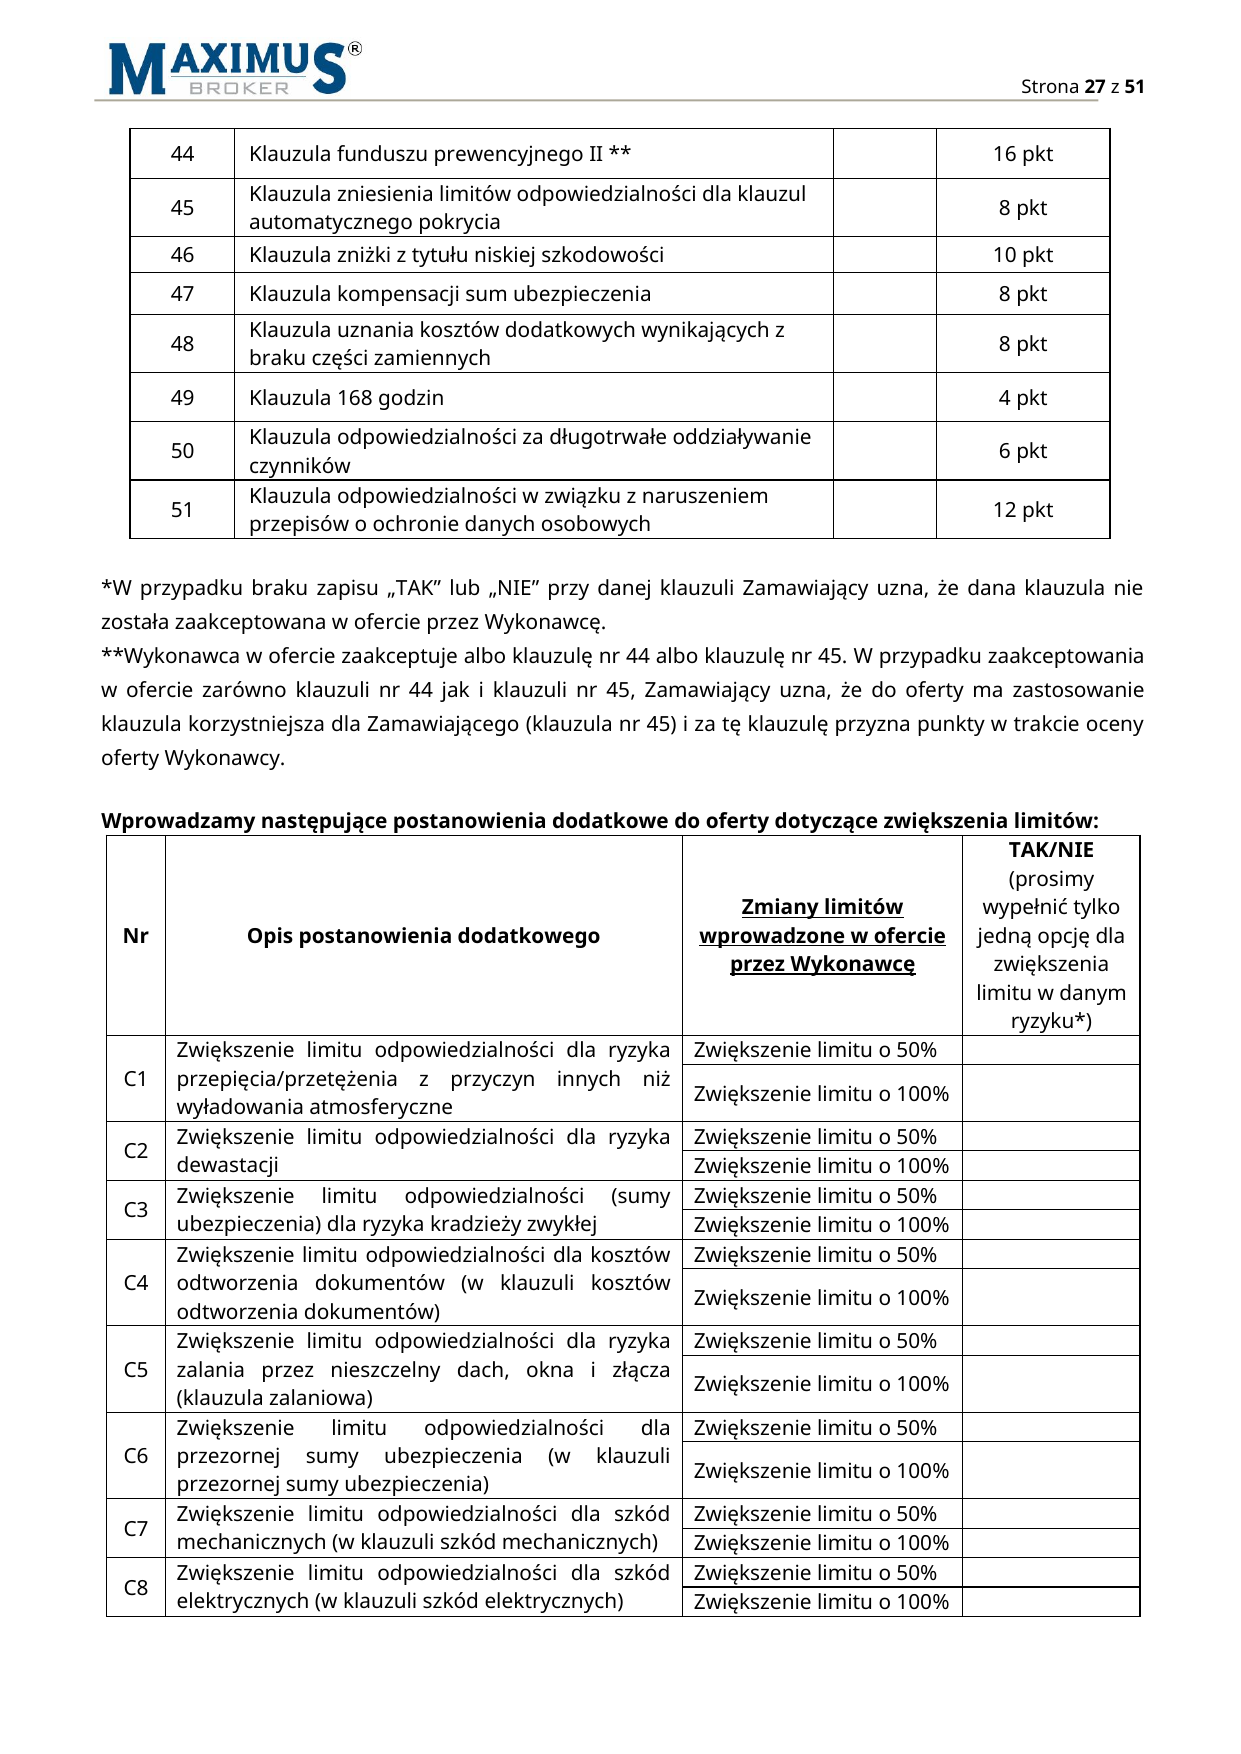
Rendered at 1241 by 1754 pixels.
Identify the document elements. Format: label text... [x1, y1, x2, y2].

table_cell [963, 1499, 1139, 1527]
table_cell [963, 1558, 1139, 1586]
table_cell 48 [131, 315, 234, 372]
table_header TAK/NIE (prosimy wypełnić tylko jedną opcję dla zwiększenia limitu w danym ryzyku*) [963, 836, 1139, 1034]
table_cell Zwiększenie limitu odpowiedzialności dla kosztów odtworzenia dokumentów (w klauzuli kosztów odtworzenia dokumentów) [166, 1240, 682, 1325]
table_cell Klauzula kompensacji sum ubezpieczenia [235, 273, 833, 313]
table_cell Zwiększenie limitu o 100% [683, 1529, 962, 1557]
table_cell Zwiększenie limitu o 100% [683, 1065, 962, 1121]
table_cell Klauzula funduszu prewencyjnego II ** [235, 129, 833, 177]
table_cell Klauzula 168 godzin [235, 373, 833, 421]
table_cell [834, 179, 936, 236]
table_cell [834, 422, 936, 479]
table_cell Zwiększenie limitu o 50% [683, 1181, 962, 1209]
table_cell Klauzula zniżki z tytułu niskiej szkodowości [235, 237, 833, 271]
table_cell Zwiększenie limitu odpowiedzialności dla ryzyka przepięcia/przetężenia z przyczyn innych niż wyładowania atmosferyczne [166, 1036, 682, 1121]
table_cell C8 [107, 1558, 165, 1616]
table_header Opis postanowienia dodatkowego [166, 836, 682, 1034]
table_cell Zwiększenie limitu o 50% [683, 1499, 962, 1527]
table_cell [963, 1122, 1139, 1150]
picture [103, 37, 368, 99]
table_cell 8 pkt [937, 315, 1109, 372]
table_cell [963, 1356, 1139, 1412]
table_cell Zwiększenie limitu odpowiedzialności (sumy ubezpieczenia) dla ryzyka kradzieży zwykłej [166, 1181, 682, 1239]
table_cell C2 [107, 1122, 165, 1180]
table_cell 51 [131, 481, 234, 538]
table_cell [963, 1413, 1139, 1441]
table_cell C6 [107, 1413, 165, 1498]
table_cell Zwiększenie limitu odpowiedzialności dla szkód mechanicznych (w klauzuli szkód mechanicznych) [166, 1499, 682, 1557]
table_cell [963, 1181, 1139, 1209]
table_cell 8 pkt [937, 179, 1109, 236]
table_cell 45 [131, 179, 234, 236]
table_cell 8 pkt [937, 273, 1109, 313]
table_cell [963, 1529, 1139, 1557]
table_cell 4 pkt [937, 373, 1109, 421]
table_cell C5 [107, 1326, 165, 1412]
table_cell Klauzula odpowiedzialności w związku z naruszeniem przepisów o ochronie danych osobowych [235, 481, 833, 538]
table_cell Zwiększenie limitu o 100% [683, 1151, 962, 1180]
table_cell Zwiększenie limitu o 100% [683, 1588, 962, 1616]
table_cell [834, 273, 936, 313]
table_cell Zwiększenie limitu o 50% [683, 1558, 962, 1586]
table_cell [963, 1210, 1139, 1239]
table_cell [834, 315, 936, 372]
table_cell [834, 481, 936, 538]
table_cell C3 [107, 1181, 165, 1239]
table_cell 6 pkt [937, 422, 1109, 479]
text Wprowadzamy następujące postanowienia dodatkowe do oferty dotyczące zwiększenia limitów: [101, 800, 1146, 834]
table_cell Klauzula odpowiedzialności za długotrwałe oddziaływanie czynników [235, 422, 833, 479]
table_cell [834, 129, 936, 177]
table_cell 44 [131, 129, 234, 177]
table_cell C4 [107, 1240, 165, 1325]
table_cell Zwiększenie limitu odpowiedzialności dla ryzyka zalania przez nieszczelny dach, okna i złącza (klauzula zalaniowa) [166, 1326, 682, 1412]
table_cell Zwiększenie limitu odpowiedzialności dla szkód elektrycznych (w klauzuli szkód elektrycznych) [166, 1558, 682, 1616]
table_cell 10 pkt [937, 237, 1109, 271]
table_cell [963, 1269, 1139, 1325]
table_cell [834, 373, 936, 421]
table_cell [963, 1036, 1139, 1064]
table_cell [963, 1240, 1139, 1268]
table_cell 50 [131, 422, 234, 479]
table_cell [963, 1065, 1139, 1121]
table_cell C1 [107, 1036, 165, 1121]
text *W przypadku braku zapisu „TAK” lub „NIE” przy danej klauzuli Zamawiający uzna, że dana klauzula nie została zaakceptowana w ofercie przez Wykonawcę. [101, 568, 1146, 636]
table_cell C7 [107, 1499, 165, 1557]
table_cell [963, 1442, 1139, 1498]
table_cell Zwiększenie limitu o 50% [683, 1036, 962, 1064]
table_cell [963, 1326, 1139, 1355]
table_cell 49 [131, 373, 234, 421]
table_cell Zwiększenie limitu o 50% [683, 1122, 962, 1150]
table_cell Zwiększenie limitu o 50% [683, 1413, 962, 1441]
table_cell Zwiększenie limitu o 100% [683, 1442, 962, 1498]
table_cell 16 pkt [937, 129, 1109, 177]
table_header Zmiany limitów wprowadzone w ofercie przez Wykonawcę [683, 836, 962, 1034]
table_header Nr [107, 836, 165, 1034]
table_cell Klauzula uznania kosztów dodatkowych wynikających z braku części zamiennych [235, 315, 833, 372]
table_cell Zwiększenie limitu o 50% [683, 1240, 962, 1268]
table_cell 46 [131, 237, 234, 271]
table_cell Klauzula zniesienia limitów odpowiedzialności dla klauzul automatycznego pokrycia [235, 179, 833, 236]
text **Wykonawca w ofercie zaakceptuje albo klauzulę nr 44 albo klauzulę nr 45. W przypadku zaakceptowania w ofercie zarówno klauzuli nr 44 jak i klauzuli nr 45, Zamawiający uzna, że do oferty ma zastosowanie klauzula korzystniejsza dla Zamawiającego (klauzula nr 45) i za tę klauzulę przyzna punkty w trakcie oceny oferty Wykonawcy. [101, 636, 1146, 772]
table_cell 12 pkt [937, 481, 1109, 538]
table_cell [834, 237, 936, 271]
table_cell Zwiększenie limitu odpowiedzialności dla ryzyka dewastacji [166, 1122, 682, 1180]
table_cell Zwiększenie limitu o 100% [683, 1269, 962, 1325]
table_cell Zwiększenie limitu o 100% [683, 1356, 962, 1412]
table_cell Zwiększenie limitu odpowiedzialności dla przezornej sumy ubezpieczenia (w klauzuli przezornej sumy ubezpieczenia) [166, 1413, 682, 1498]
table_cell Zwiększenie limitu o 100% [683, 1210, 962, 1239]
table_cell Zwiększenie limitu o 50% [683, 1326, 962, 1355]
table_cell [963, 1151, 1139, 1180]
table_cell [963, 1588, 1139, 1616]
table_cell 47 [131, 273, 234, 313]
